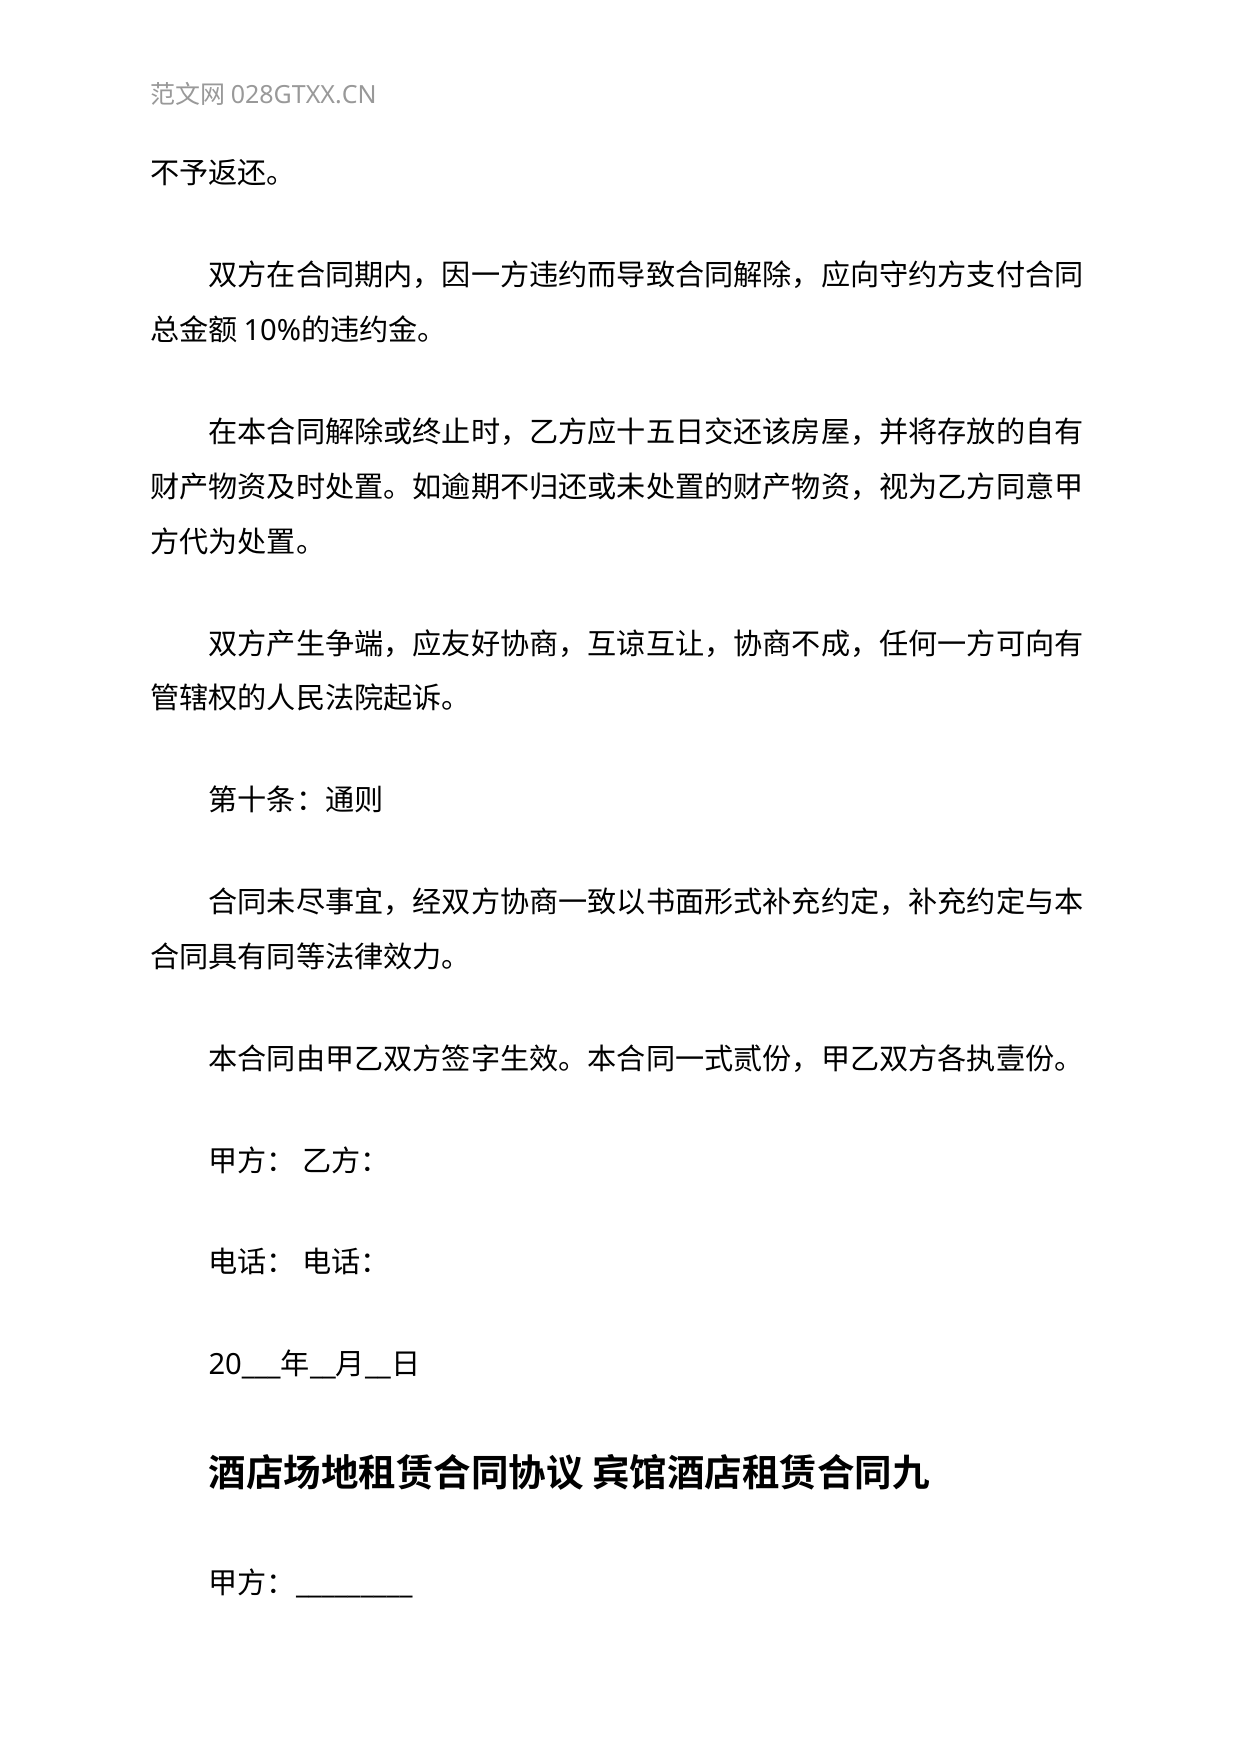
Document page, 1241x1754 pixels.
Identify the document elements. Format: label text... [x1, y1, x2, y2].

text 酒店场地租赁合同协议 宾馆酒店租赁合同九 [150, 1443, 1090, 1497]
text 电话： 电话： [150, 1239, 1090, 1281]
text 甲方：_________ [150, 1560, 1090, 1602]
text 双方产生争端，应友好协商，互谅互让，协商不成，任何一方可向有管辖权的人民法院起诉。 [150, 620, 1090, 717]
text 本合同由甲乙双方签字生效。本合同一式贰份，甲乙双方各执壹份。 [150, 1035, 1090, 1078]
text 第十条：通则 [150, 777, 1090, 819]
text 合同未尽事宜，经双方协商一致以书面形式补充约定，补充约定与本合同具有同等法律效力。 [150, 879, 1090, 976]
text 20___年__月__日 [150, 1341, 1090, 1383]
text 在本合同解除或终止时，乙方应十五日交还该房屋，并将存放的自有财产物资及时处置。如逾期不归还或未处置的财产物资，视为乙方同意甲方代为处置。 [150, 409, 1090, 561]
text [150, 150, 1090, 192]
text 甲方： 乙方： [150, 1137, 1090, 1179]
text 双方在合同期内，因一方违约而导致合同解除，应向守约方支付合同总金额10%的违约金。 [150, 252, 1090, 349]
